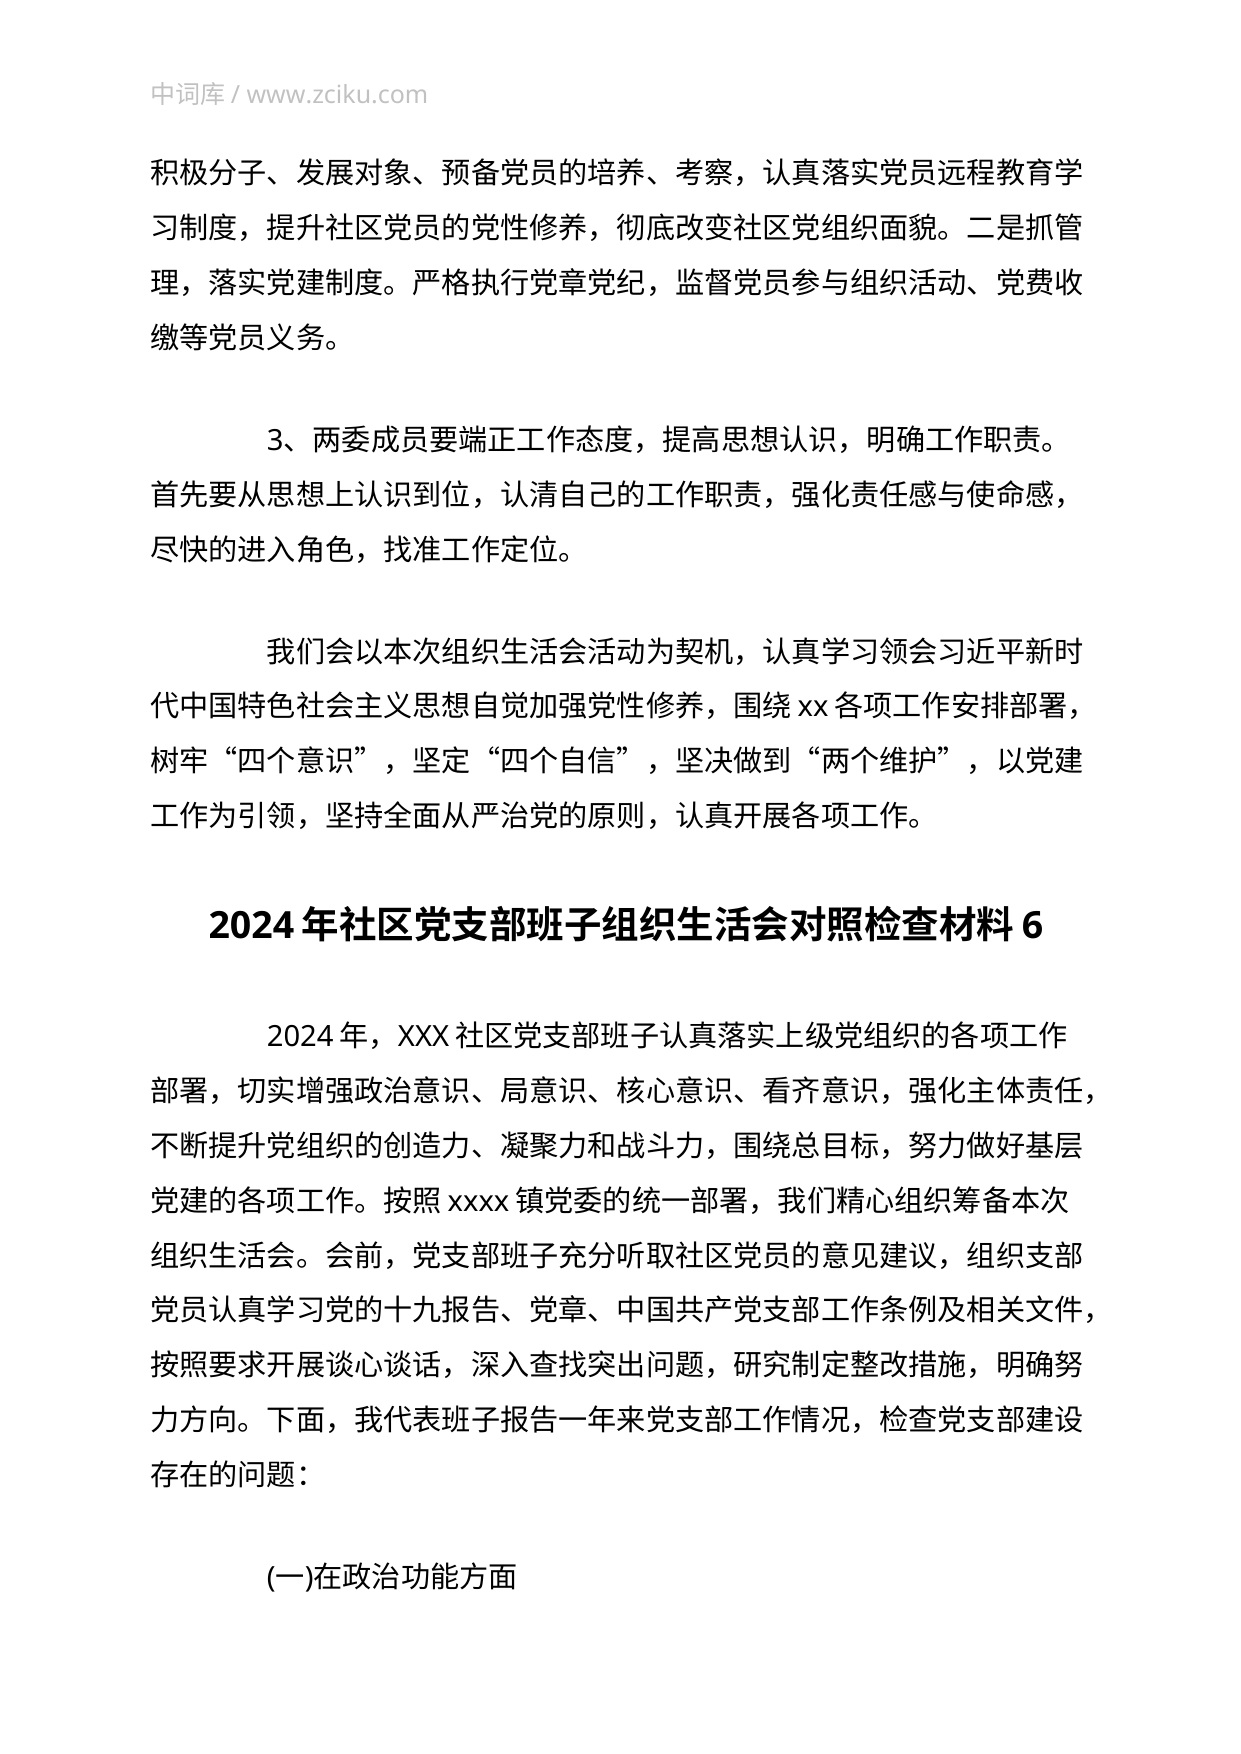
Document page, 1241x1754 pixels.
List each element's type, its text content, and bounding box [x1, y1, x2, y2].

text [150, 150, 1090, 357]
text 我们会以本次组织生活会活动为契机，认真学习领会习近平新时代中国特色社会主义思想自觉加强党性修养，围绕xx各项工作安排部署，树牢“四个意识”，坚定“四个自信”，坚决做到“两个维护”，以党建工作为引领，坚持全面从严治党的原则，认真开展各项工作。 [150, 628, 1090, 835]
text 2024年社区党支部班子组织生活会对照检查材料6 [150, 895, 1090, 949]
text 3、两委成员要端正工作态度，提高思想认识，明确工作职责。首先要从思想上认识到位，认清自己的工作职责，强化责任感与使命感，尽快的进入角色，找准工作定位。 [150, 416, 1090, 569]
text (一)在政治功能方面 [150, 1553, 1090, 1596]
text 2024年，XXX社区党支部班子认真落实上级党组织的各项工作部署，切实增强政治意识、局意识、核心意识、看齐意识，强化主体责任，不断提升党组织的创造力、凝聚力和战斗力，围绕总目标，努力做好基层党建的各项工作。按照xxxx镇党委的统一部署，我们精心组织筹备本次组织生活会。会前，党支部班子充分听取社区党员的意见建议，组织支部党员认真学习党的十九报告、党章、中国共产党支部工作条例及相关文件，按照要求开展谈心谈话，深入查找突出问题，研究制定整改措施，明确努力方向。下面，我代表班子报告一年来党支部工作情况，检查党支部建设存在的问题： [150, 1012, 1090, 1494]
